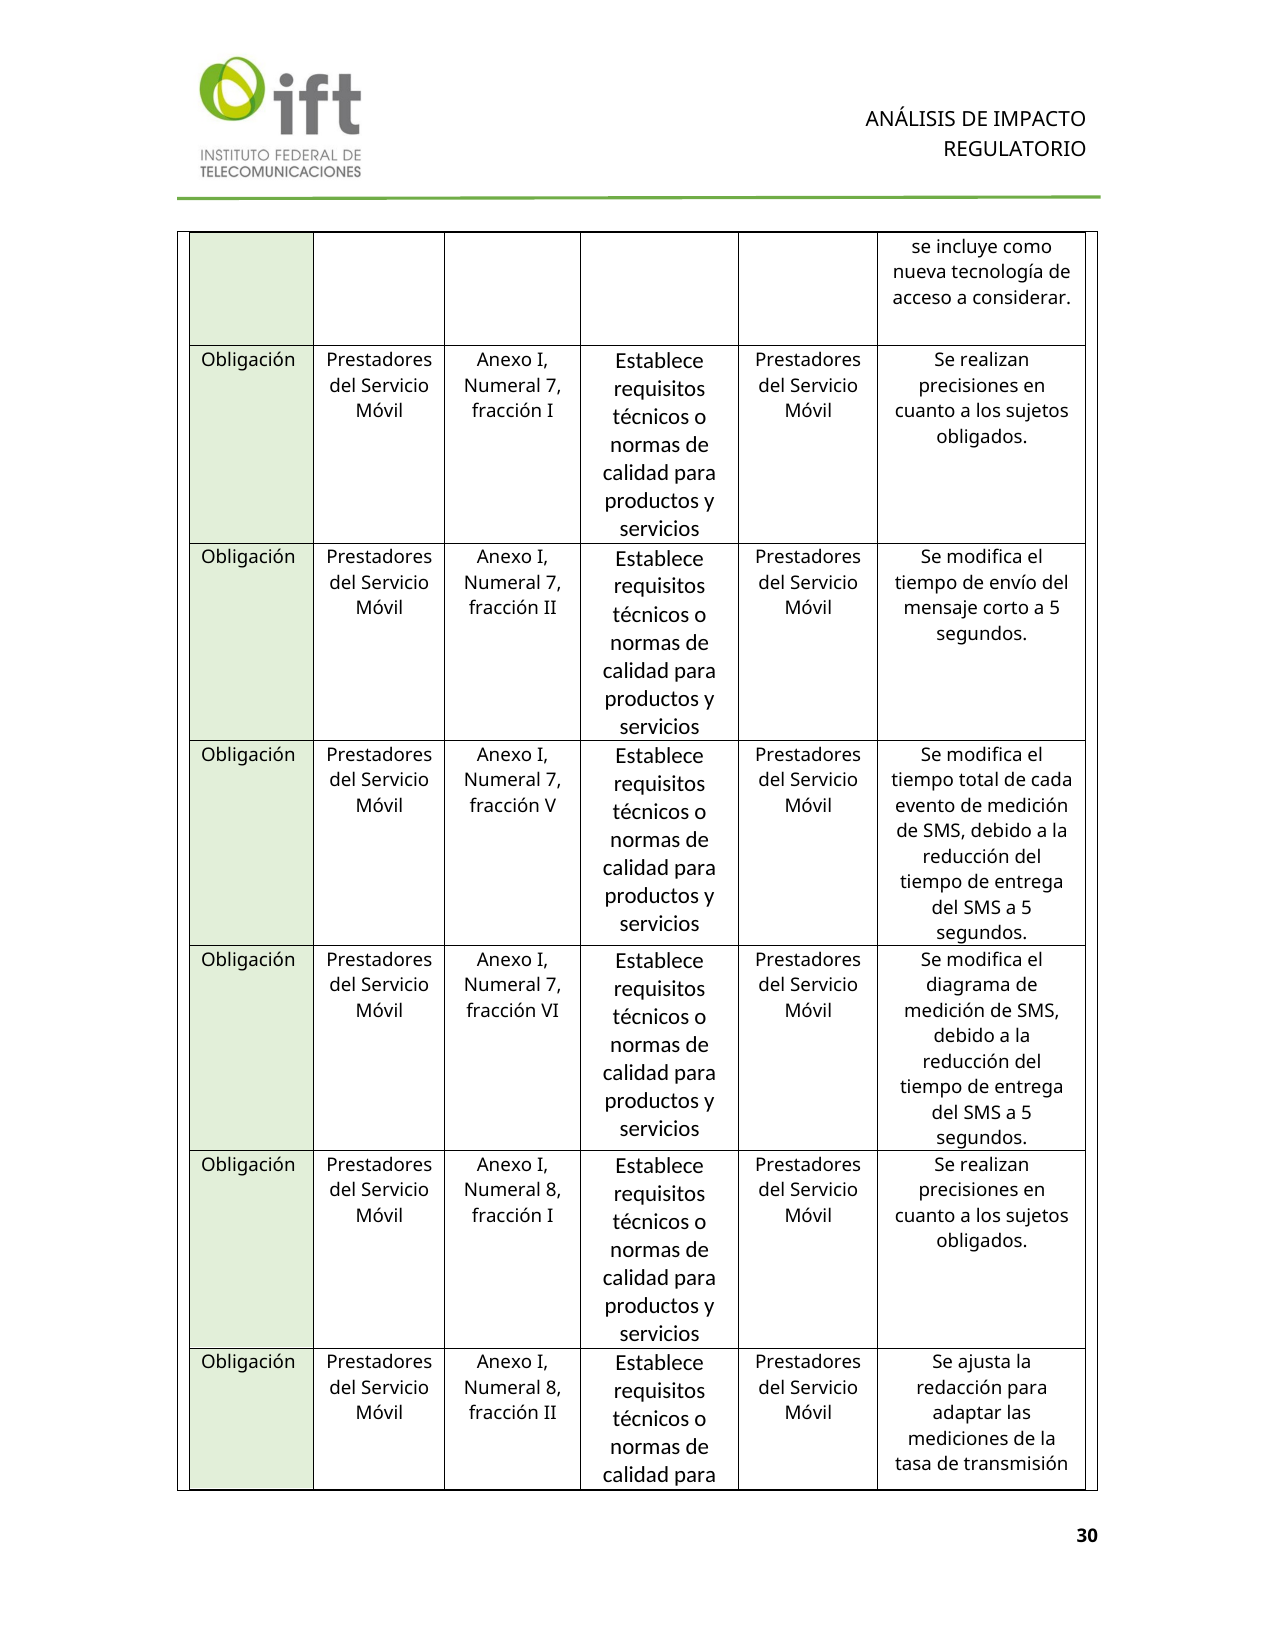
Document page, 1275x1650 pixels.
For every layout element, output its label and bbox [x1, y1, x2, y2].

picture [177, 52, 390, 196]
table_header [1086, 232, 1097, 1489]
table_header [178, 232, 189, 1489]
